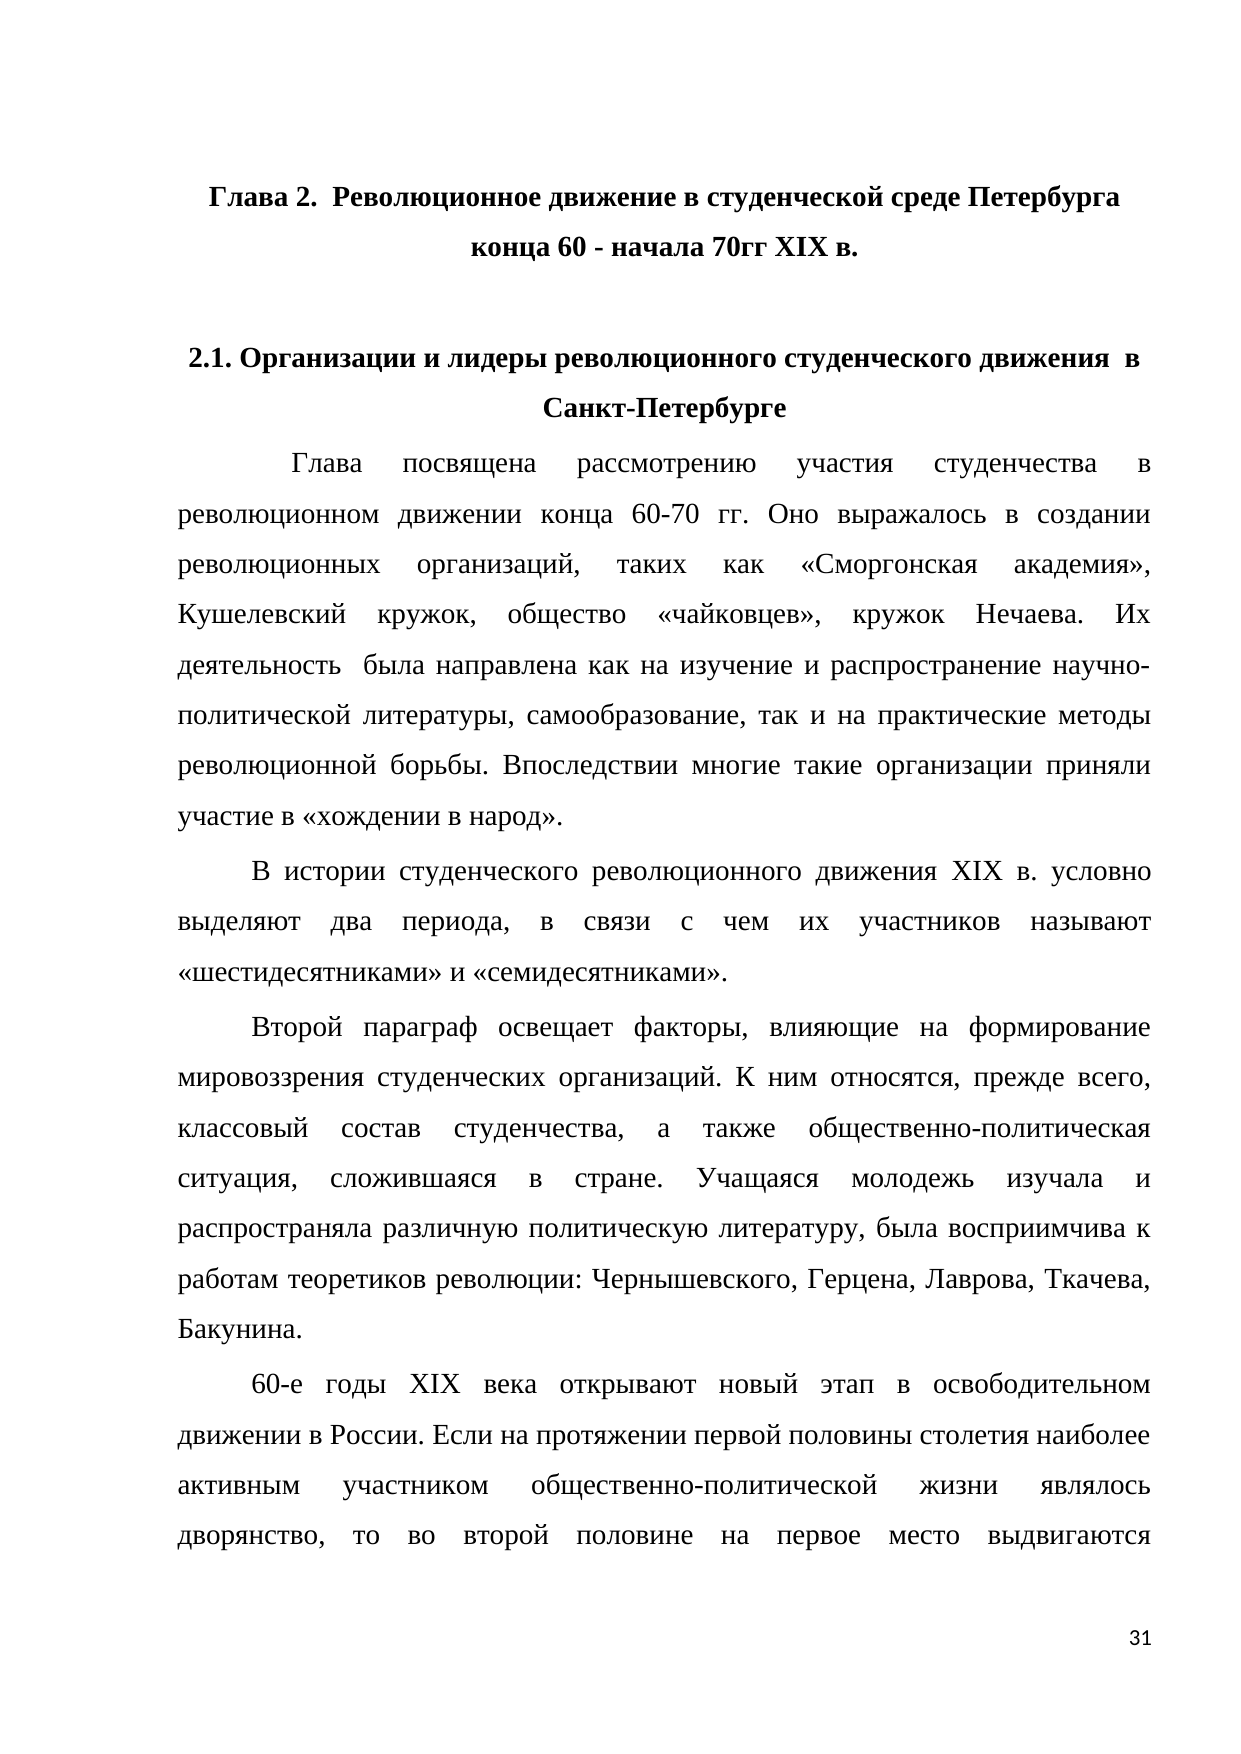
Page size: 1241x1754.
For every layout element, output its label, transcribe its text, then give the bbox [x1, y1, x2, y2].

subtitle Глава 2. Революционное движение в студенческой среде Петербурга конца 60 - начала 70гг ХIХ в. [177, 179, 1152, 262]
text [177, 1366, 1152, 1551]
text В истории студенческого революционного движения XIX в. условно выделяют два периода, в связи с чем их участников называют «шестидесятниками» и «семидесятниками». [177, 853, 1152, 987]
subtitle 2.1. Организации и лидеры революционного студенческого движения в Санкт-Петербурге [177, 340, 1152, 424]
text Глава посвящена рассмотрению участия студенчества в революционном движении конца 60-70 гг. Оно выражалось в создании революционных организаций, таких как «Сморгонская академия», Кушелевский кружок, общество «чайковцев», кружок Нечаева. Их деятельность была направлена как на изучение и распространение научно-политической литературы, самообразование, так и на практические методы революционной борьбы. Впоследствии многие такие организации приняли участие в «хождении в народ». [177, 446, 1152, 831]
text Второй параграф освещает факторы, влияющие на формирование мировоззрения студенческих организаций. К ним относятся, прежде всего, классовый состав студенчества, а также общественно-политическая ситуация, сложившаяся в стране. Учащаяся молодежь изучала и распространяла различную политическую литературу, была восприимчива к работам теоретиков революции: Чернышевского, Герцена, Лаврова, Ткачева, Бакунина. [177, 1009, 1152, 1344]
